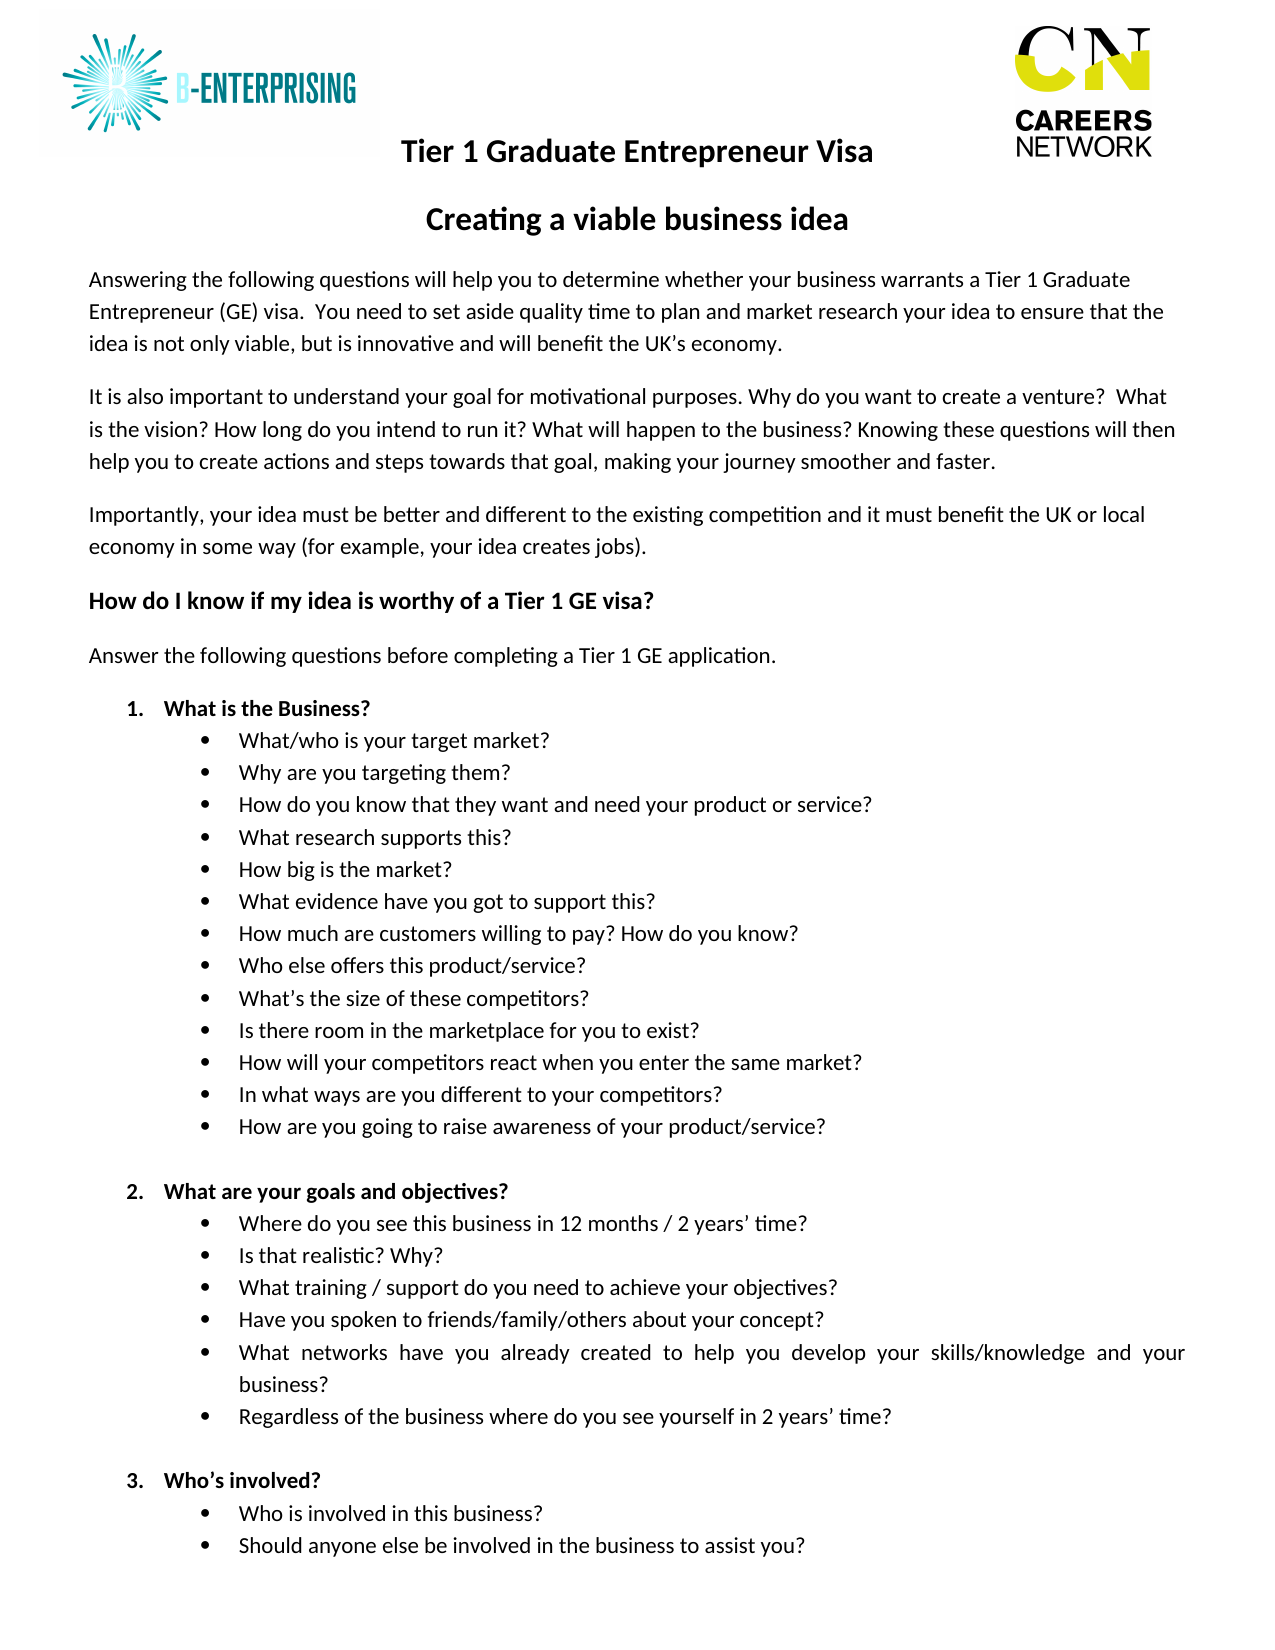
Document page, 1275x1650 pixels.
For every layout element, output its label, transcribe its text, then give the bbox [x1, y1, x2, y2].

text How do I know if my idea is worthy of a Tier 1 GE visa? [89, 585, 1186, 616]
list Who’s involved? [126, 1466, 1186, 1494]
picture [39, 9, 380, 157]
text Answer the following questions before completing a Tier 1 GE application. [89, 641, 1186, 669]
list In what ways are you different to your competitors? [201, 1080, 1186, 1108]
list What is the Business? [126, 694, 1186, 722]
list What training / support do you need to achieve your objectives? [201, 1273, 1186, 1301]
text It is also important to understand your goal for motivational purposes. Why do you want to create a venture? What is the vision? How long do you intend to run it? What will happen to the business? Knowing these questions will then help you to create actions and steps towards that goal, making your journey smoother and faster. [89, 382, 1186, 475]
list What are your goals and objectives? [126, 1177, 1186, 1205]
list How will your competitors react when you enter the same market? [201, 1048, 1186, 1076]
list Should anyone else be involved in the business to assist you? [201, 1531, 1186, 1559]
list What networks have you already created to help you develop your skills/knowledge and your business? [201, 1338, 1186, 1398]
text Answering the following questions will help you to determine whether your business warrants a Tier 1 Graduate Entrepreneur (GE) visa. You need to set aside quality time to plan and market research your idea to ensure that the idea is not only viable, but is innovative and will benefit the UK’s economy. [89, 265, 1186, 357]
list What research supports this? [201, 823, 1186, 851]
list Who is involved in this business? [201, 1499, 1186, 1527]
list Why are you targeting them? [201, 758, 1186, 786]
list What’s the size of these competitors? [201, 984, 1186, 1012]
list Regardless of the business where do you see yourself in 2 years’ time? [201, 1402, 1186, 1430]
list How big is the market? [201, 855, 1186, 883]
list Is that realistic? Why? [201, 1241, 1186, 1269]
list What evidence have you got to support this? [201, 887, 1186, 915]
list How much are customers willing to pay? How do you know? [201, 919, 1186, 947]
text Importantly, your idea must be better and different to the existing competition and it must benefit the UK or local economy in some way (for example, your idea creates jobs). [89, 500, 1186, 560]
list Is there room in the marketplace for you to exist? [201, 1016, 1186, 1044]
text Creating a viable business idea [89, 197, 1186, 238]
list How are you going to raise awareness of your product/service? [201, 1112, 1186, 1140]
list Have you spoken to friends/family/others about your concept? [201, 1306, 1186, 1333]
list Who else offers this product/service? [201, 951, 1186, 979]
list How do you know that they want and need your product or service? [201, 791, 1186, 818]
text Tier 1 Graduate Entrepreneur Visa [89, 130, 1186, 171]
list Where do you see this business in 12 months / 2 years’ time? [201, 1209, 1186, 1237]
picture [1015, 26, 1152, 130]
list What/who is your target market? [201, 726, 1186, 754]
